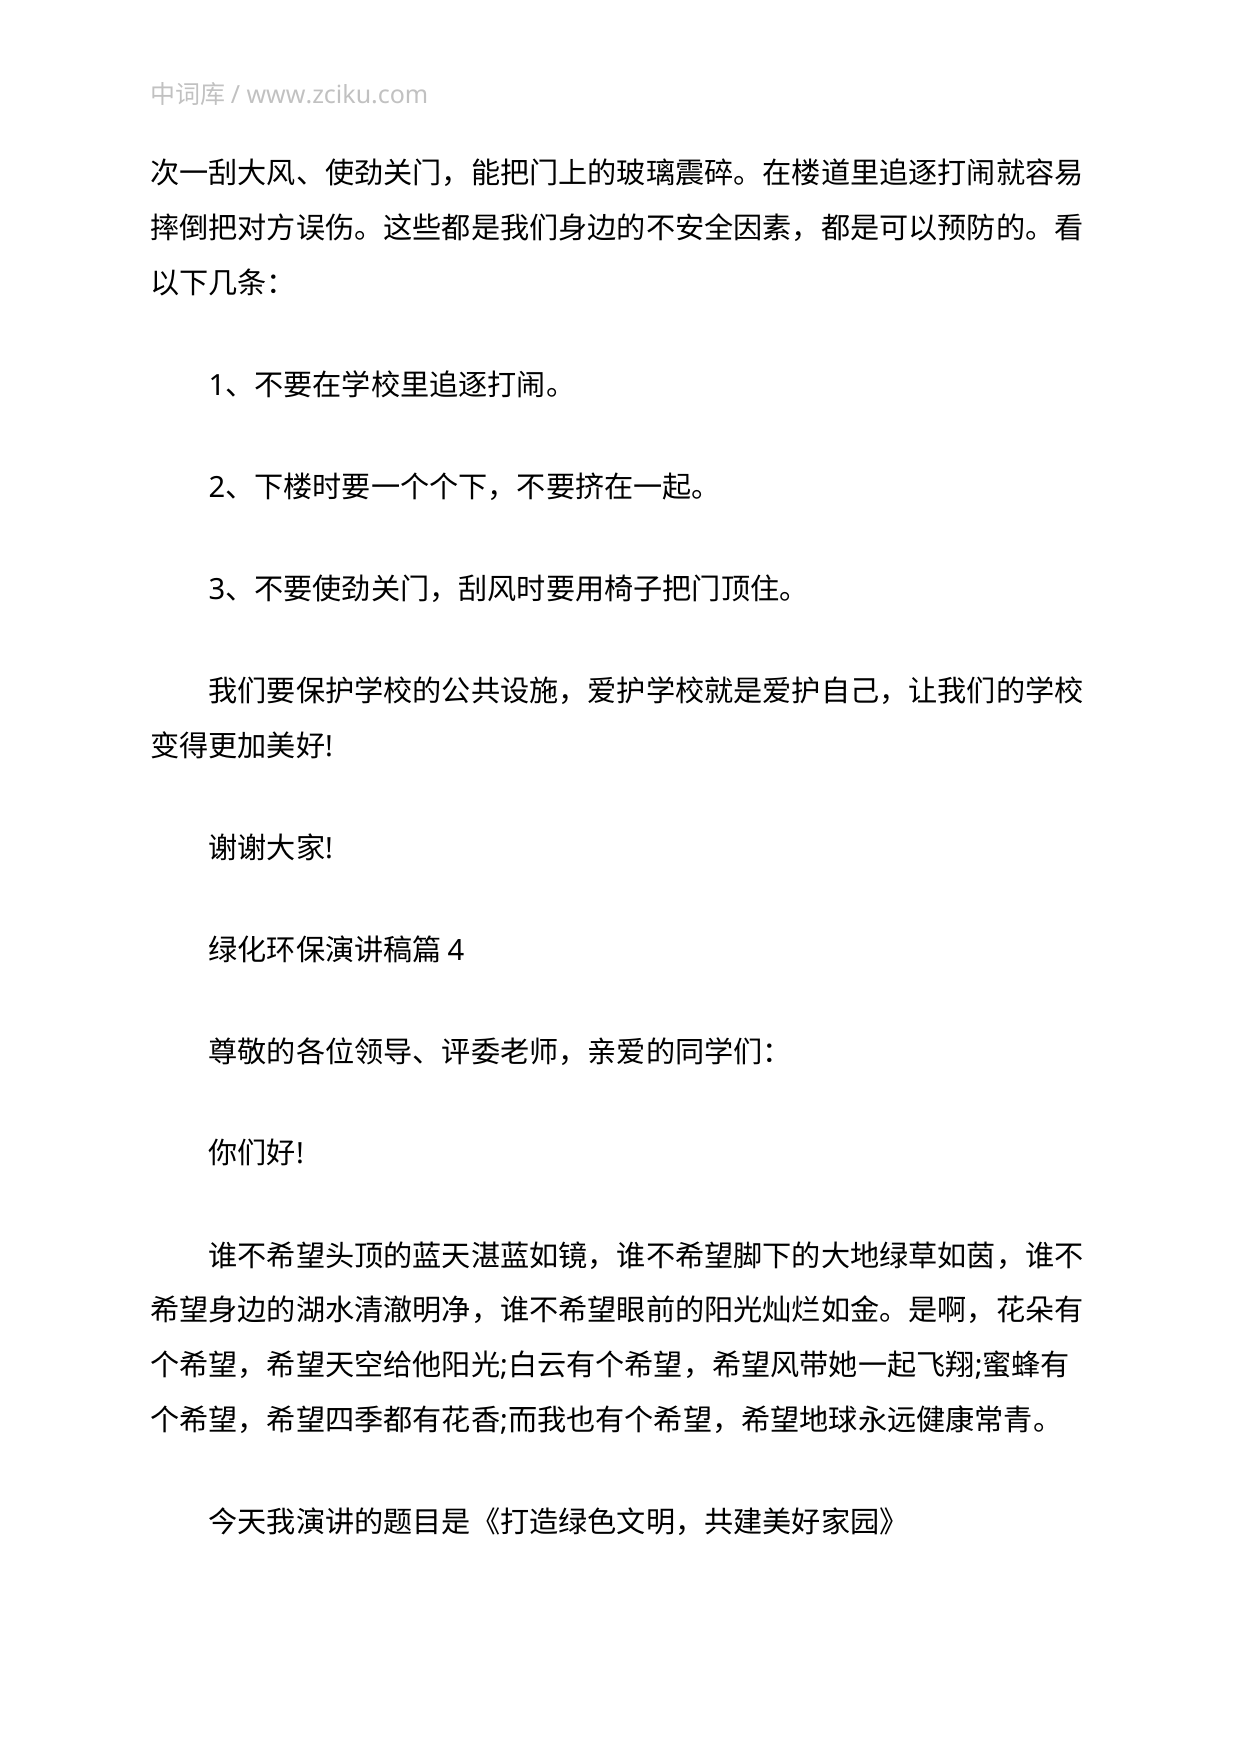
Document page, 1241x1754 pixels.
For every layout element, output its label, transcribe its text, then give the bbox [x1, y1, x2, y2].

text 2、下楼时要一个个下，不要挤在一起。 [150, 463, 1090, 506]
text 今天我演讲的题目是《打造绿色文明，共建美好家园》 [150, 1499, 1090, 1541]
text 谁不希望头顶的蓝天湛蓝如镜，谁不希望脚下的大地绿草如茵，谁不希望身边的湖水清澈明净，谁不希望眼前的阳光灿烂如金。是啊，花朵有个希望，希望天空给他阳光;白云有个希望，希望风带她一起飞翔;蜜蜂有个希望，希望四季都有花香;而我也有个希望，希望地球永远健康常青。 [150, 1232, 1090, 1439]
text 绿化环保演讲稿篇4 [150, 926, 1090, 969]
text 你们好! [150, 1130, 1090, 1172]
text 谢谢大家! [150, 824, 1090, 867]
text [150, 150, 1090, 302]
text 1、不要在学校里追逐打闹。 [150, 362, 1090, 404]
text 我们要保护学校的公共设施，爱护学校就是爱护自己，让我们的学校变得更加美好! [150, 667, 1090, 765]
text 3、不要使劲关门，刮风时要用椅子把门顶住。 [150, 566, 1090, 608]
text 尊敬的各位领导、评委老师，亲爱的同学们： [150, 1028, 1090, 1071]
